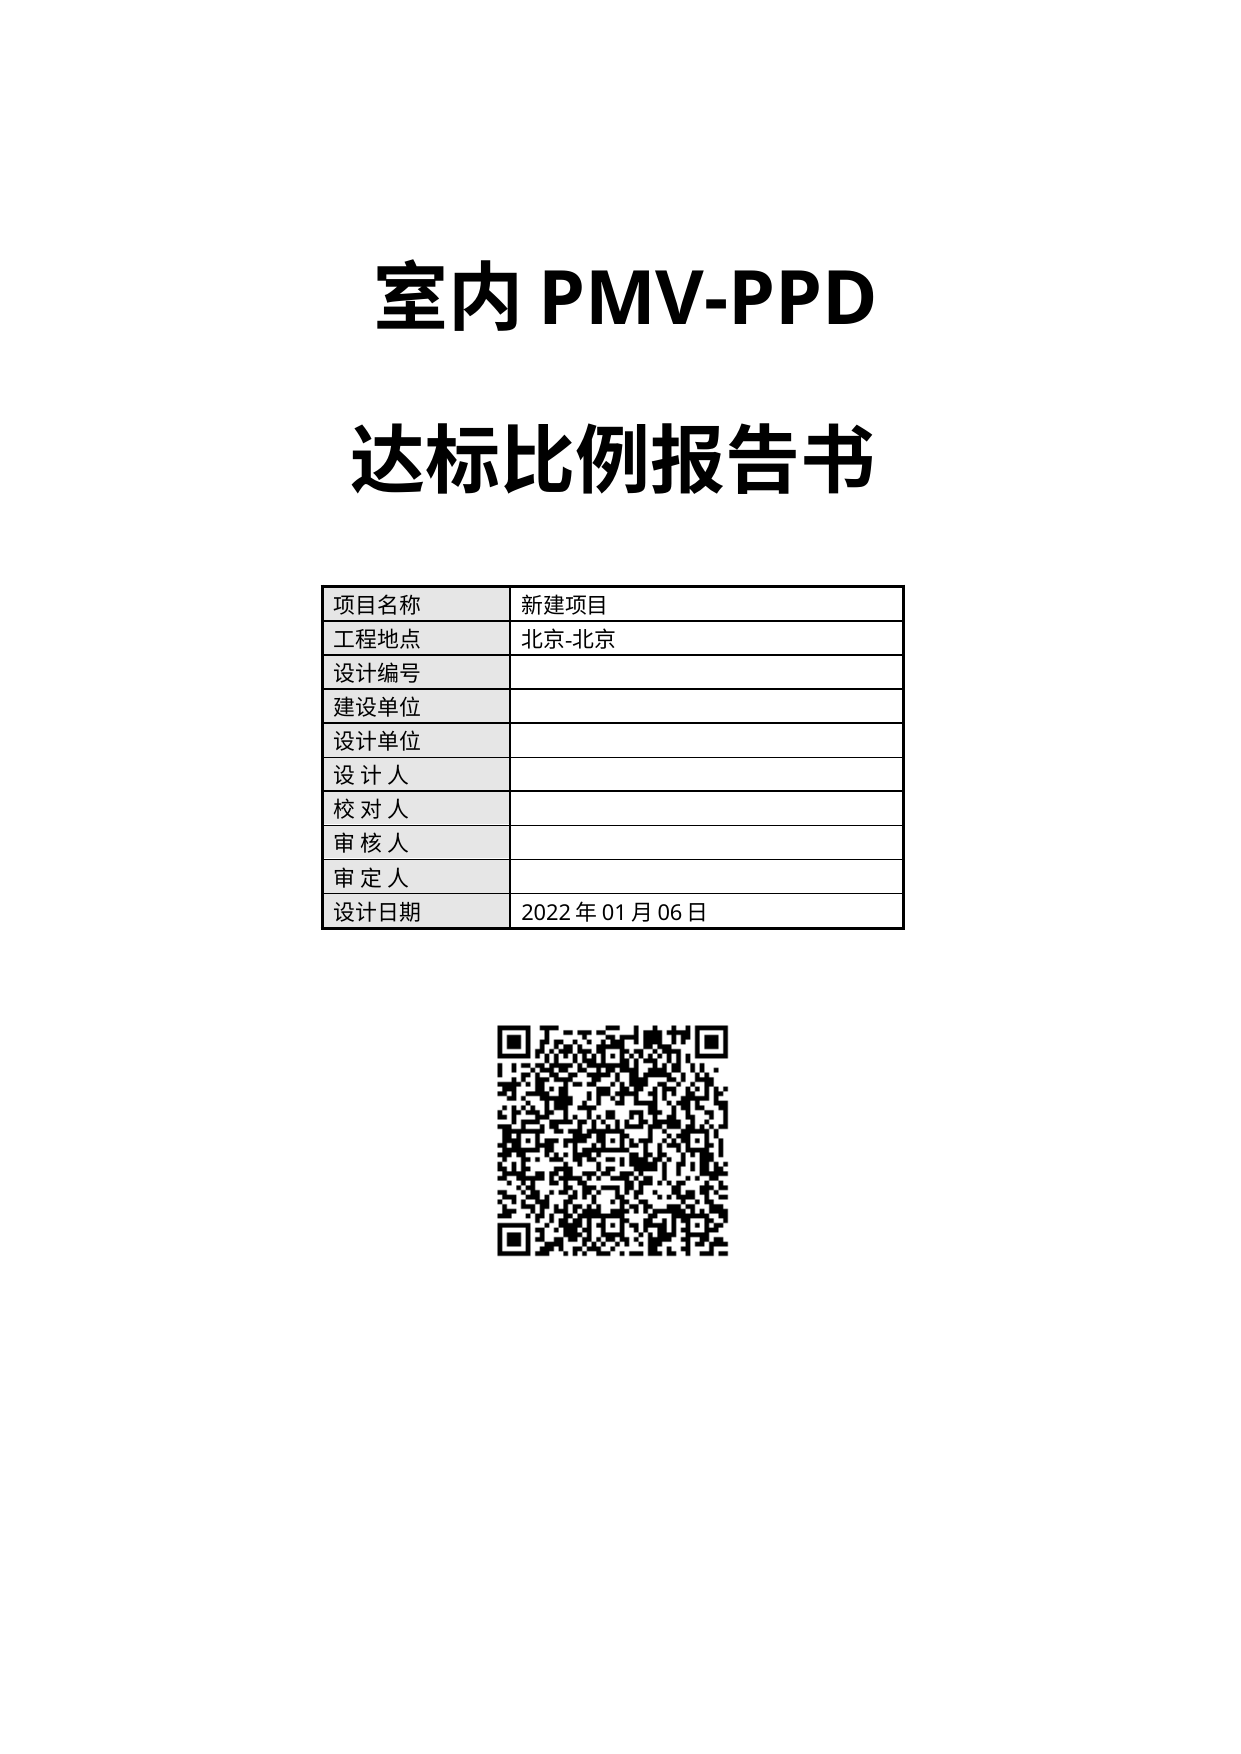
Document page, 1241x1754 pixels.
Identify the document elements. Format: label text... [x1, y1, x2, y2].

table_cell 设计日期 [324, 894, 509, 927]
table_cell 建设单位 [324, 690, 509, 722]
text 室内PMV-PPD [148, 227, 1078, 357]
table_cell 审 核 人 [324, 826, 509, 858]
table_cell 审 定 人 [324, 860, 509, 893]
table_cell [511, 656, 902, 688]
table_cell [511, 860, 902, 893]
table_cell [511, 792, 902, 824]
table_cell [511, 724, 902, 756]
table_cell 校 对 人 [324, 792, 509, 824]
table_cell 2022年01月06日 [511, 894, 902, 927]
picture [479, 1007, 747, 1275]
table_cell 北京-北京 [511, 622, 902, 654]
table_cell [511, 758, 902, 790]
text 达标比例报告书 [148, 389, 1078, 519]
table_cell [511, 826, 902, 858]
table_cell 设计单位 [324, 724, 509, 756]
table_header 项目名称 [324, 588, 509, 620]
table_header 新建项目 [511, 588, 902, 620]
table_cell 设 计 人 [324, 758, 509, 790]
table_cell 设计编号 [324, 656, 509, 688]
table_cell [511, 690, 902, 722]
table_cell 工程地点 [324, 622, 509, 654]
